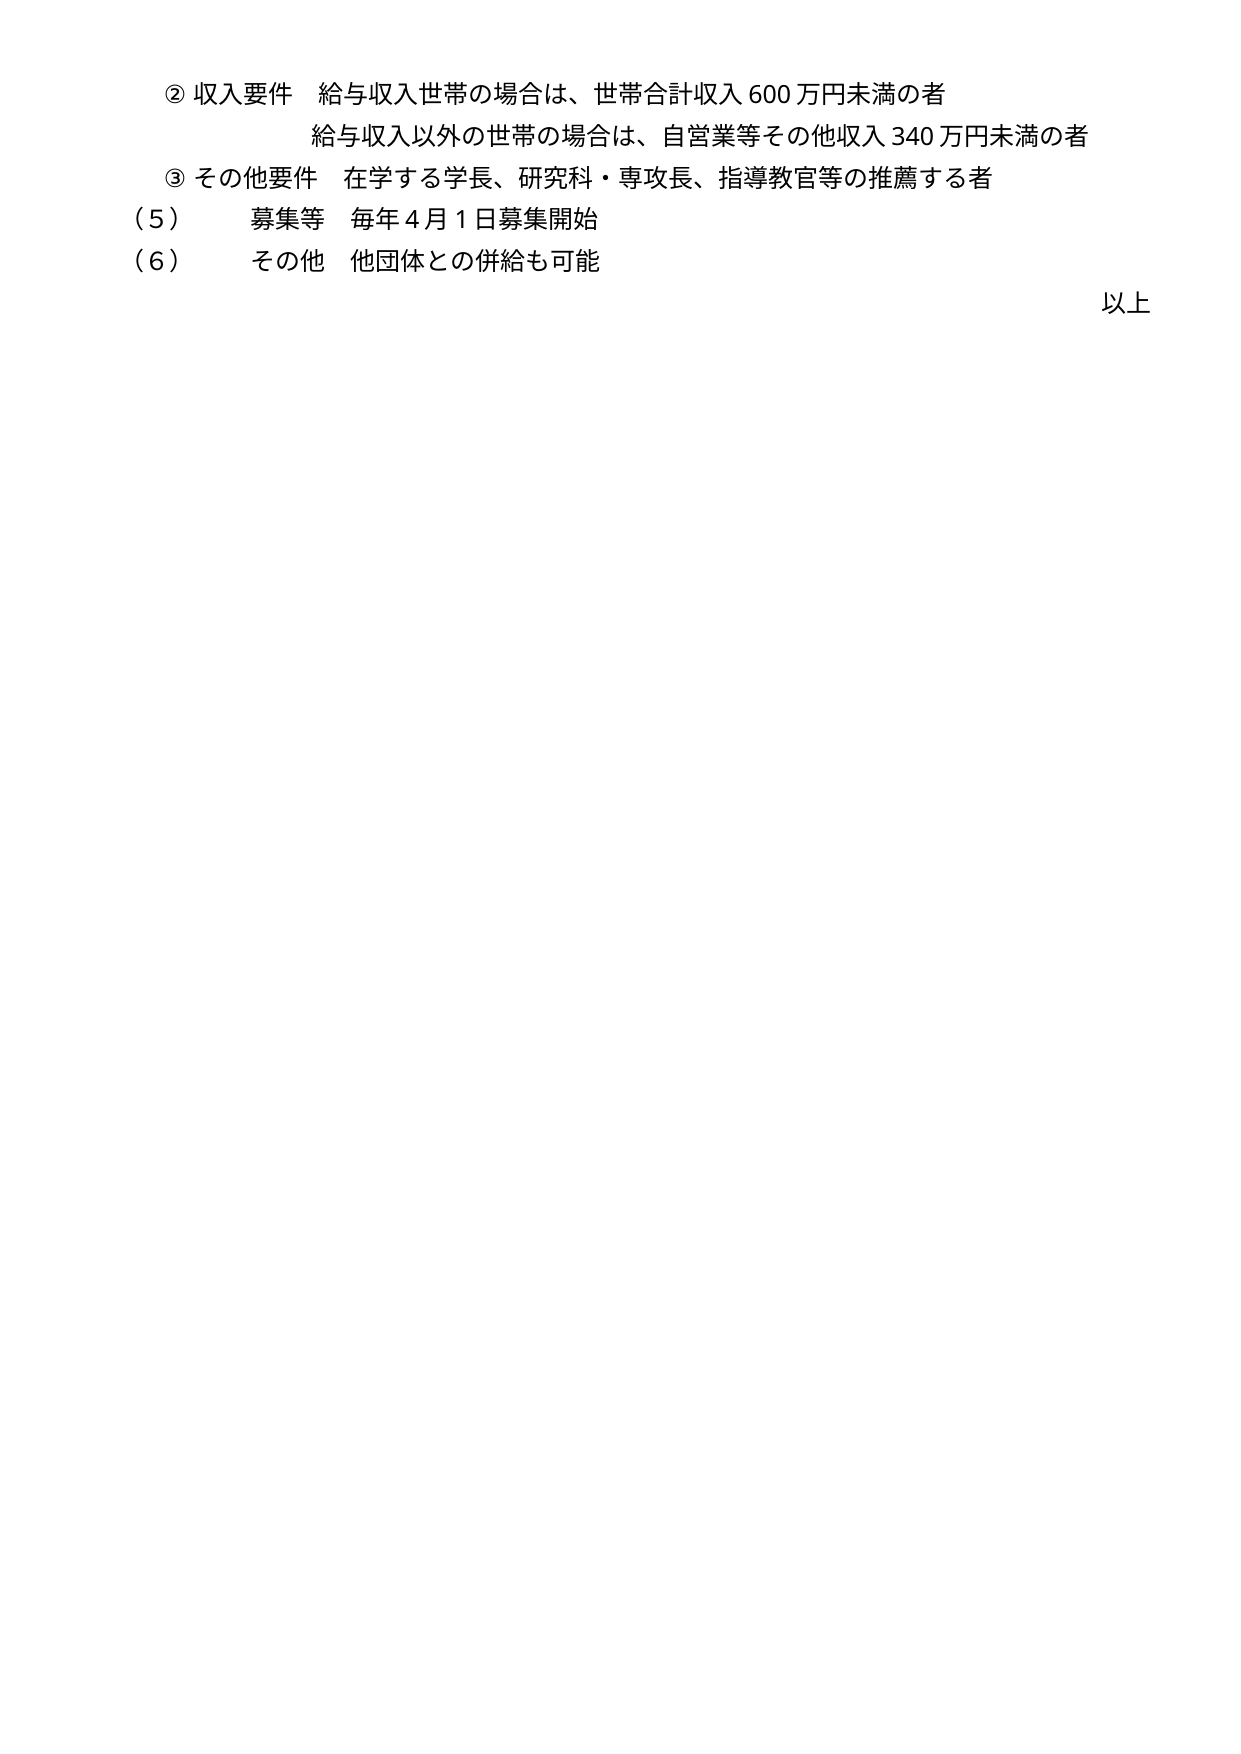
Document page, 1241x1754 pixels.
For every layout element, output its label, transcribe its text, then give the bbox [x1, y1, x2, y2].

list その他 他団体との併給も可能 [119, 242, 1151, 278]
list 収入要件 給与収入世帯の場合は、世帯合計収入600万円未満の者 [164, 75, 1165, 111]
list その他要件 在学する学長、研究科・専攻長、指導教官等の推薦する者 [164, 158, 1165, 194]
list 以上 [157, 283, 1151, 319]
list 募集等 毎年4月1日募集開始 [119, 200, 1165, 236]
list 給与収入以外の世帯の場合は、自営業等その他収入340万円未満の者 [311, 117, 1165, 153]
